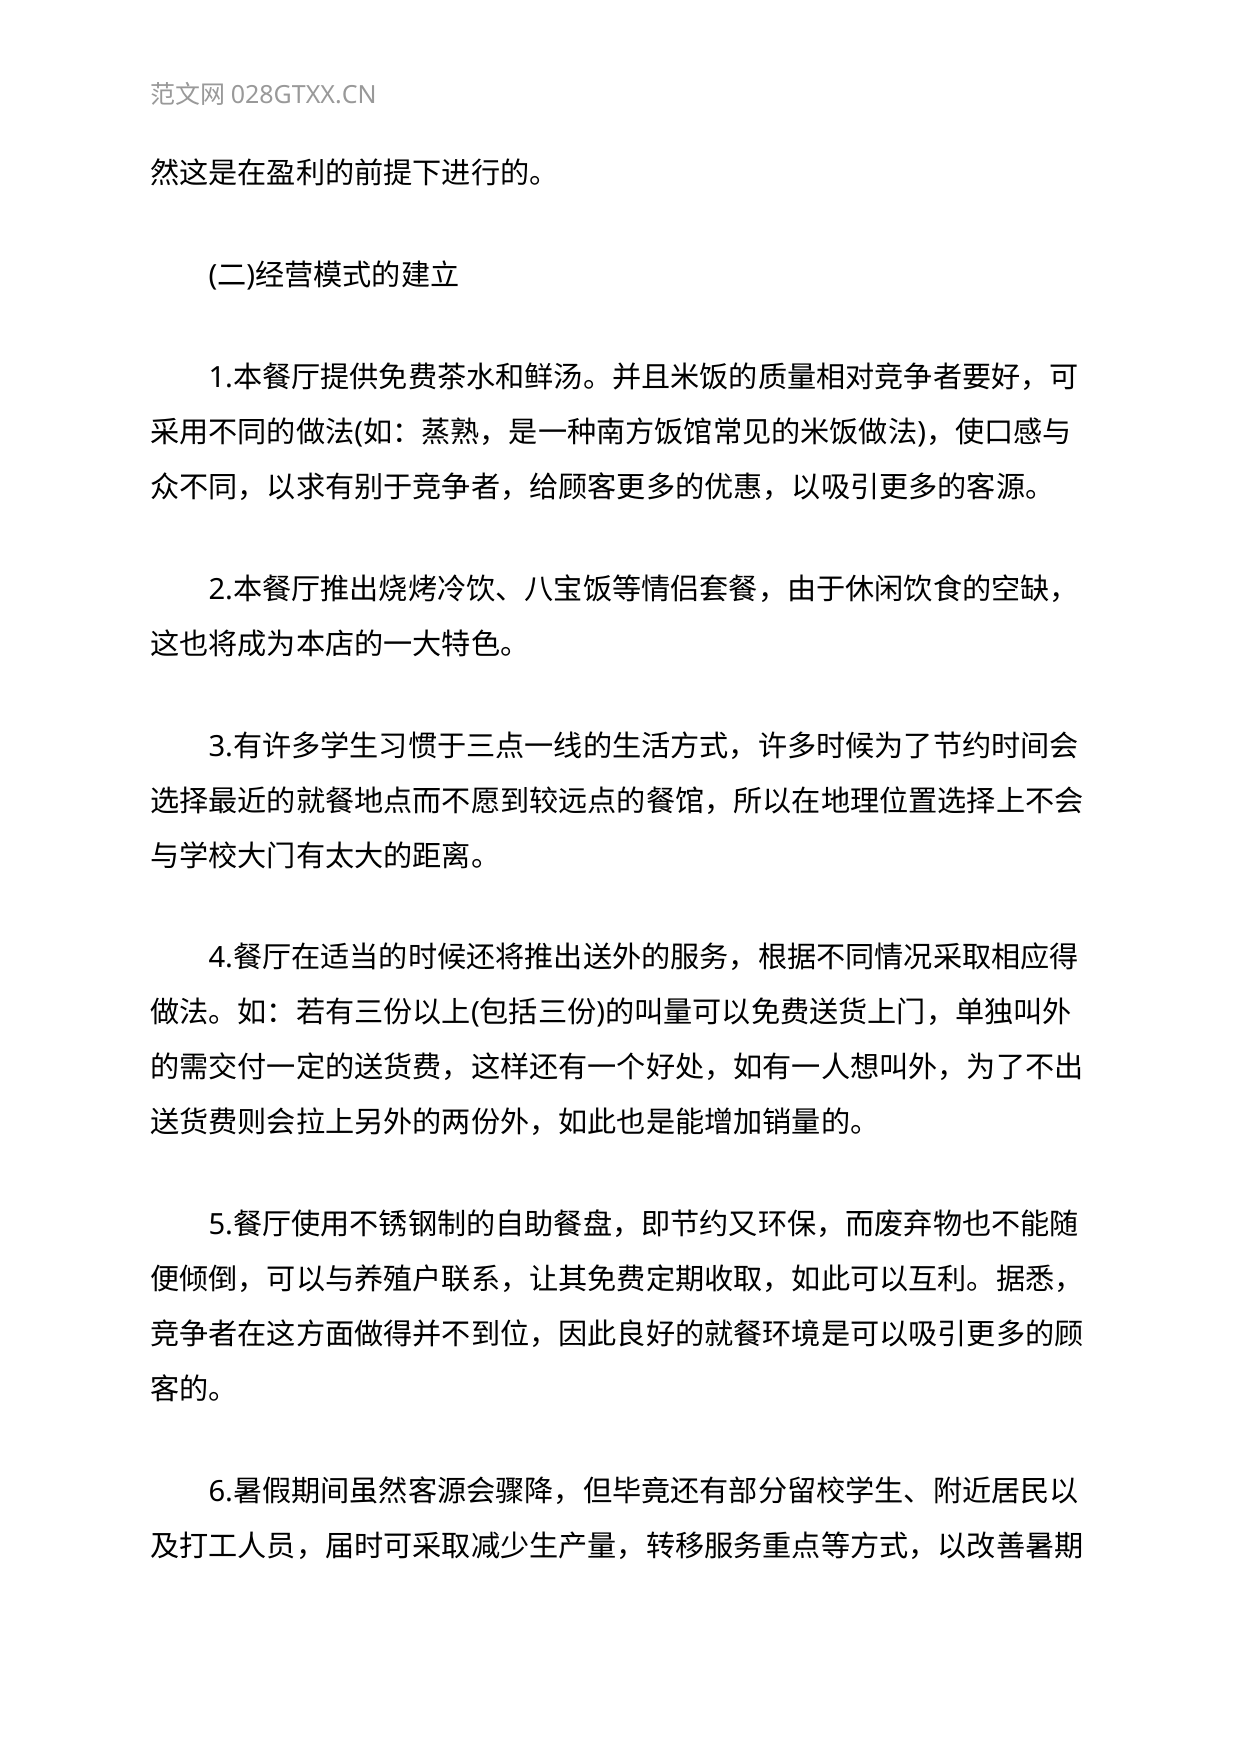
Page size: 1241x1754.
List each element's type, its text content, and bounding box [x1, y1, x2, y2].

text 2.本餐厅推出烧烤冷饮、八宝饭等情侣套餐，由于休闲饮食的空缺，这也将成为本店的一大特色。 [150, 566, 1090, 663]
text 1.本餐厅提供免费茶水和鲜汤。并且米饭的质量相对竞争者要好，可采用不同的做法(如：蒸熟，是一种南方饭馆常见的米饭做法)，使口感与众不同，以求有别于竞争者，给顾客更多的优惠，以吸引更多的客源。 [150, 354, 1090, 506]
text (二)经营模式的建立 [150, 252, 1090, 294]
text 5.餐厅使用不锈钢制的自助餐盘，即节约又环保，而废弃物也不能随便倾倒，可以与养殖户联系，让其免费定期收取，如此可以互利。据悉，竞争者在这方面做得并不到位，因此良好的就餐环境是可以吸引更多的顾客的。 [150, 1201, 1090, 1408]
text 4.餐厅在适当的时候还将推出送外的服务，根据不同情况采取相应得做法。如：若有三份以上(包括三份)的叫量可以免费送货上门，单独叫外的需交付一定的送货费，这样还有一个好处，如有一人想叫外，为了不出送货费则会拉上另外的两份外，如此也是能增加销量的。 [150, 934, 1090, 1141]
text 3.有许多学生习惯于三点一线的生活方式，许多时候为了节约时间会选择最近的就餐地点而不愿到较远点的餐馆，所以在地理位置选择上不会与学校大门有太大的距离。 [150, 722, 1090, 874]
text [150, 1467, 1090, 1564]
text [150, 150, 1090, 192]
